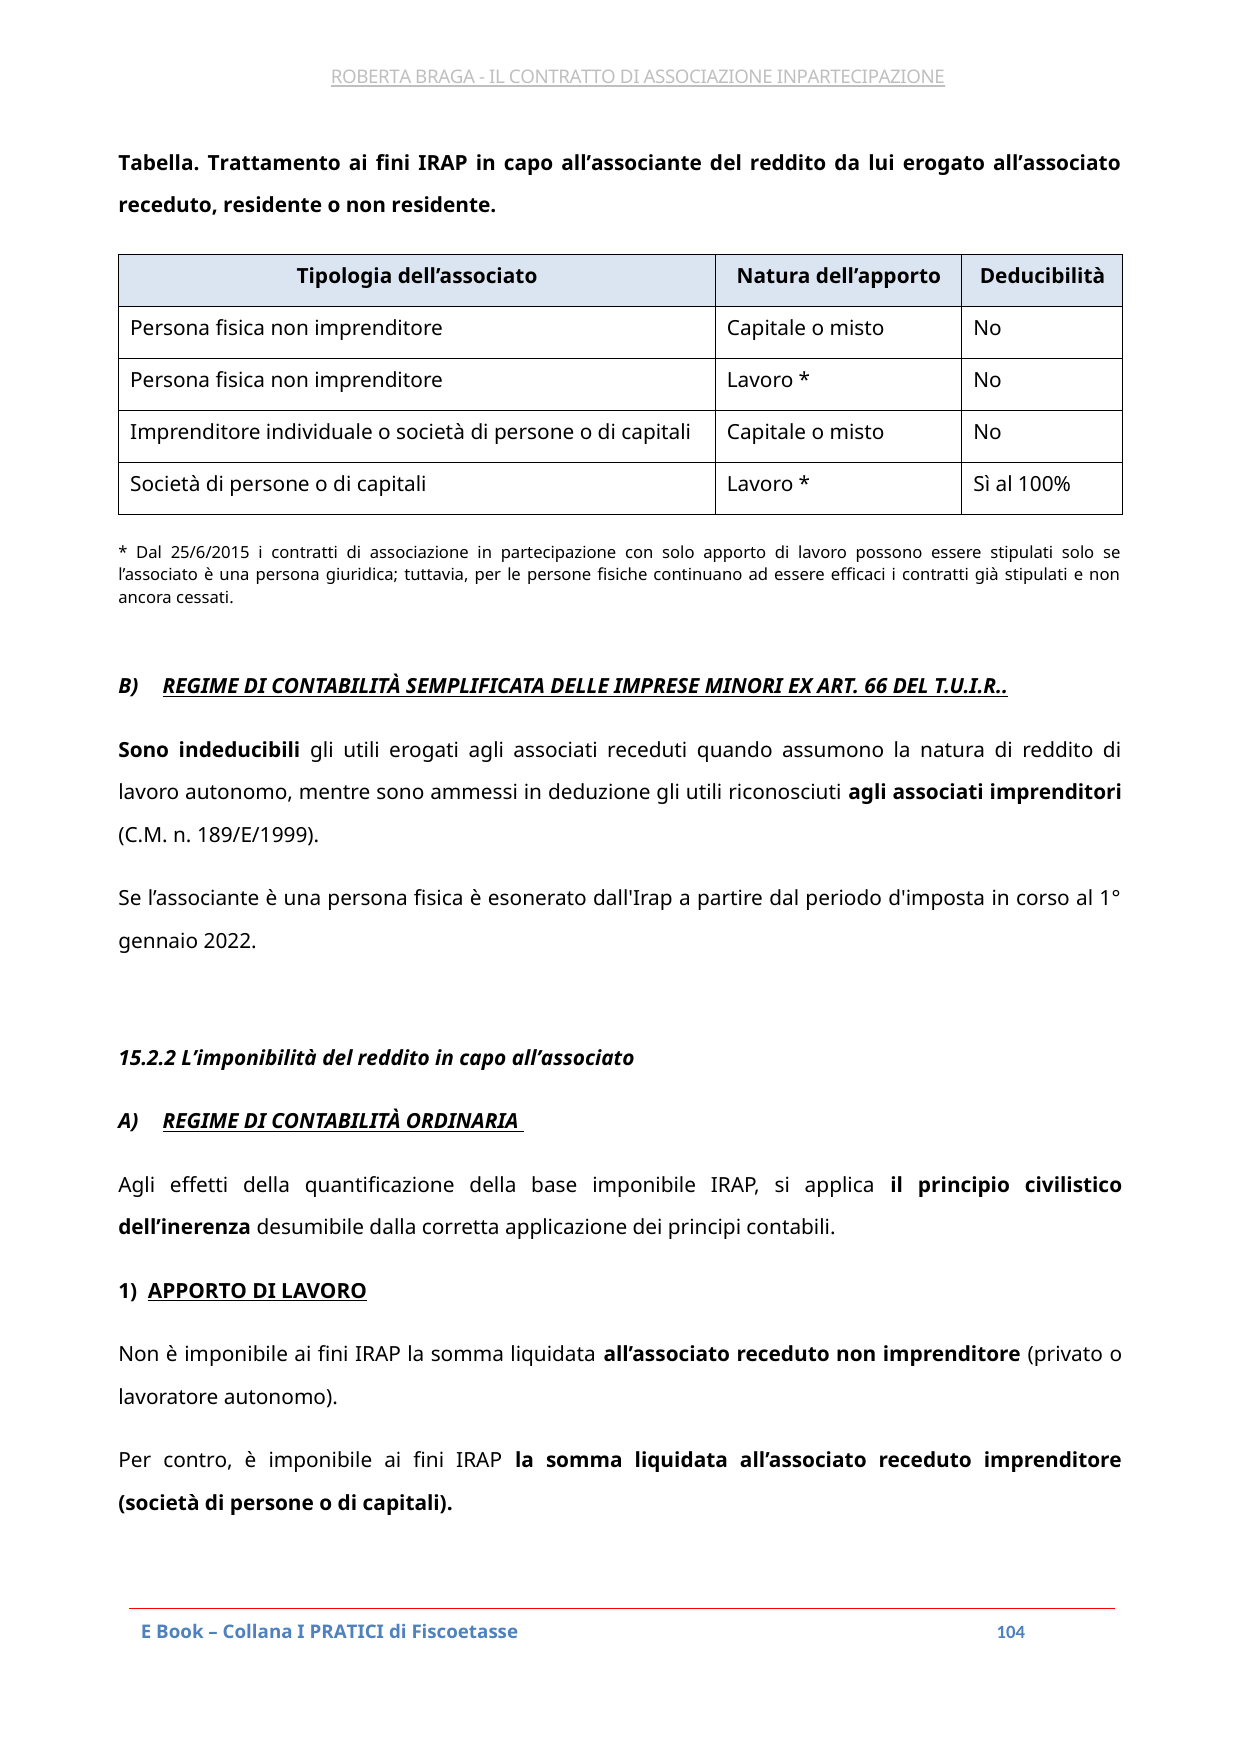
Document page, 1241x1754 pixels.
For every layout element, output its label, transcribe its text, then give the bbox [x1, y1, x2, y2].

table_cell Imprenditore individuale o società di persone o di capitali [119, 411, 715, 462]
text Se l’associante è una persona fisica è esonerato dall'Irap a partire dal periodo d'imposta in corso al 1° gennaio 2022. [118, 883, 1122, 954]
text Tabella. Trattamento ai fini IRAP in capo all’associante del reddito da lui erogato all’associato receduto, residente o non residente. [118, 148, 1122, 219]
text Per contro, è imponibile ai fini IRAP la somma liquidata all’associato receduto imprenditore (società di persone o di capitali). [118, 1445, 1122, 1516]
table_cell No [962, 307, 1122, 358]
table_cell No [962, 359, 1122, 410]
table_header Natura dell’apporto [716, 255, 961, 306]
table_cell Lavoro * [716, 463, 961, 514]
list REGIME DI CONTABILITÀ ORDINARIA [118, 1106, 1122, 1135]
table_cell Società di persone o di capitali [119, 463, 715, 514]
table_cell No [962, 411, 1122, 462]
text Sono indeducibili gli utili erogati agli associati receduti quando assumono la natura di reddito di lavoro autonomo, mentre sono ammessi in deduzione gli utili riconosciuti agli associati imprenditori (C.M. n. 189/E/1999). [118, 735, 1122, 848]
list APPORTO DI LAVORO [118, 1276, 1122, 1304]
table_cell Lavoro * [716, 359, 961, 410]
table_cell Persona fisica non imprenditore [119, 307, 715, 358]
list REGIME DI CONTABILITÀ SEMPLIFICATA DELLE IMPRESE MINORI EX ART. 66 DEL T.U.I.R.. [118, 671, 1122, 700]
table_cell Persona fisica non imprenditore [119, 359, 715, 410]
table_cell Sì al 100% [962, 463, 1122, 514]
text Agli effetti della quantificazione della base imponibile IRAP, si applica il principio civilistico dell’inerenza desumibile dalla corretta applicazione dei principi contabili. [118, 1170, 1122, 1241]
table_header Deducibilità [962, 255, 1122, 306]
table_cell Capitale o misto [716, 307, 961, 358]
text Non è imponibile ai fini IRAP la somma liquidata all’associato receduto non imprenditore (privato o lavoratore autonomo). [118, 1339, 1122, 1410]
text * Dal 25/6/2015 i contratti di associazione in partecipazione con solo apporto di lavoro possono essere stipulati solo se l’associato è una persona giuridica; tuttavia, per le persone fisiche continuano ad essere efficaci i contratti già stipulati e non ancora cessati. [118, 540, 1122, 608]
table_header Tipologia dell’associato [119, 255, 715, 306]
table_cell Capitale o misto [716, 411, 961, 462]
subtitle 15.2.2 L’imponibilità del reddito in capo all’associato [118, 1043, 1122, 1071]
